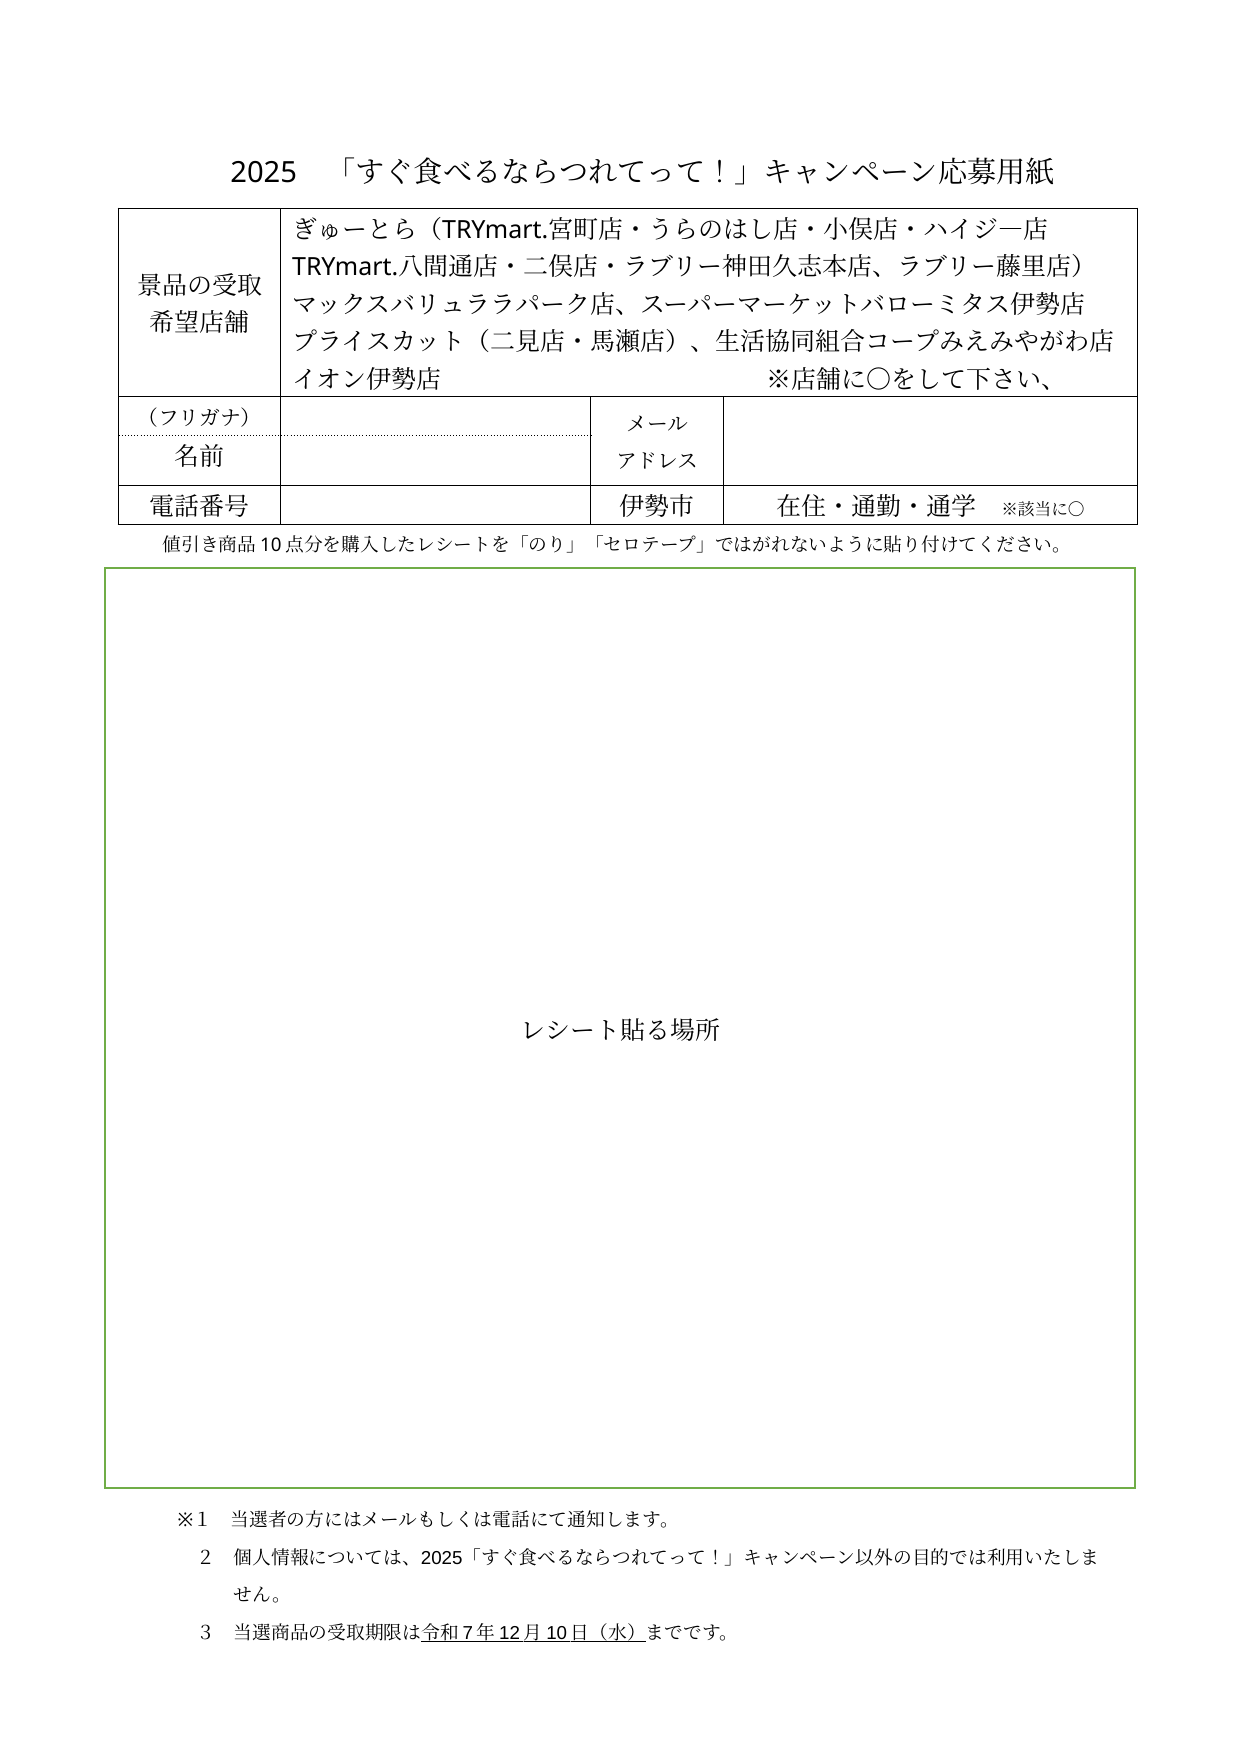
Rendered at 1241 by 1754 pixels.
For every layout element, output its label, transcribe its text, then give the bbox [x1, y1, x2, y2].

table_cell 電話番号 [119, 486, 280, 524]
table_cell 在住・通勤・通学 ※該当に〇 [724, 486, 1137, 524]
text 2025 「すぐ食べるならつれてって！」キャンペーン応募用紙 [177, 133, 1107, 208]
table_cell 名前 [119, 435, 280, 485]
table_cell 伊勢市 [591, 486, 723, 524]
table_cell メール アドレス [591, 397, 723, 485]
text 値引き商品10点分を購入したレシートを「のり」「セロテープ」ではがれないように貼り付けてください。 [118, 525, 1137, 562]
table_cell [281, 435, 590, 485]
text ※１ 当選者の方にはメールもしくは電話にて通知します。 [177, 1500, 1107, 1537]
table_header 景品の受取 希望店舗 [119, 209, 280, 396]
text ３ 当選商品の受取期限は令和7年12月10日（水）までです。 [177, 1612, 1107, 1650]
table_header ぎゅーとら（TRYmart.宮町店・うらのはし店・小俣店・ハイジ―店 TRYmart.八間通店・二俣店・ラブリー神田久志本店、ラブリー藤里店） マックスバリュララパーク店、スーパーマーケットバローミタス伊勢店 プライスカット（二見店・馬瀬店）、生活協同組合コープみえみやがわ店 イオン伊勢店 ※店舗に〇をして下さい、 [281, 209, 1137, 396]
table_cell [281, 486, 590, 524]
table_cell [724, 397, 1137, 485]
table_cell [281, 397, 590, 435]
table_cell （フリガナ） [119, 397, 280, 435]
text ２ 個人情報については、2025「すぐ食べるならつれてって！」キャンペーン以外の目的では利用いたしません。 [177, 1537, 1107, 1612]
